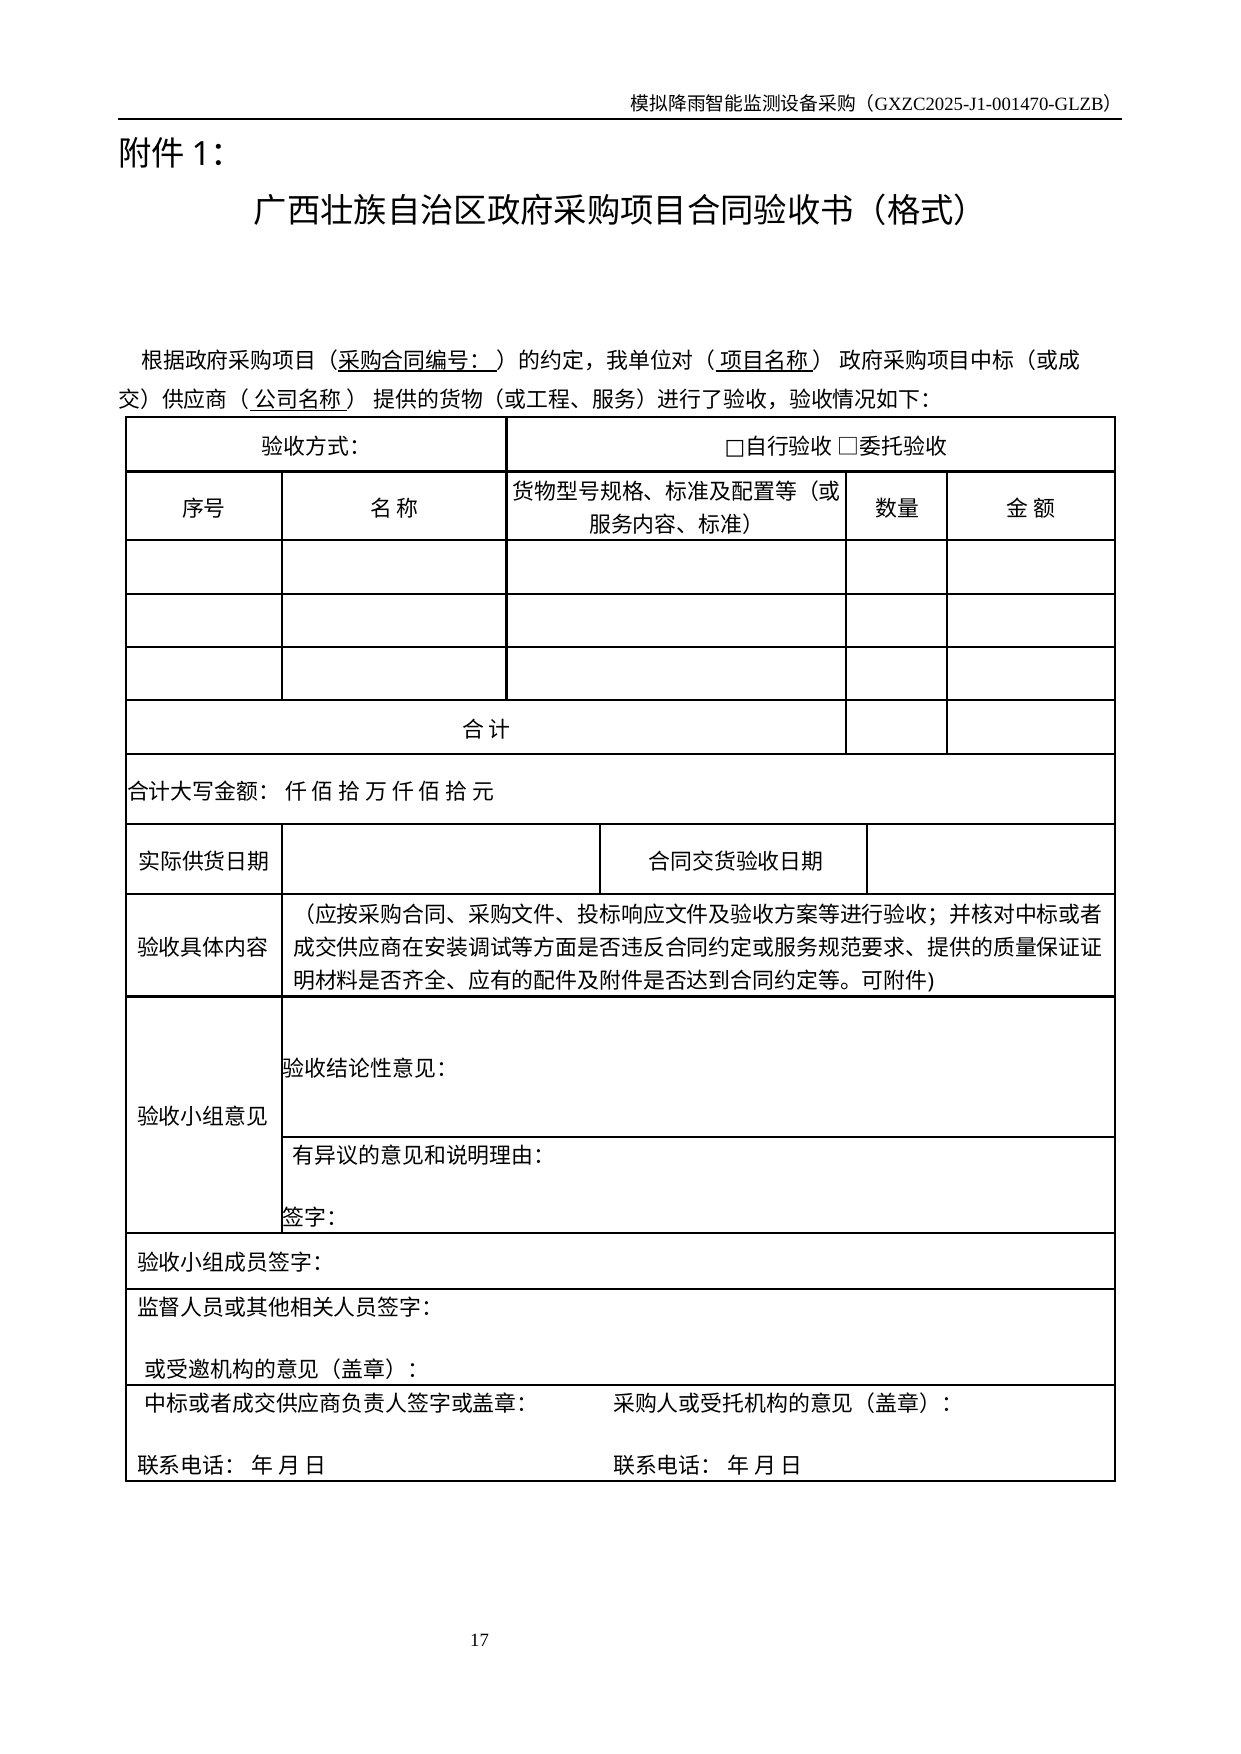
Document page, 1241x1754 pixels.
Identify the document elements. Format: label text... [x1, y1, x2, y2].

table_cell [127, 648, 281, 699]
table_header 验收方式： [127, 418, 505, 470]
table_cell [127, 541, 281, 592]
table_cell 实际供货日期 [127, 825, 281, 893]
table_cell [283, 648, 505, 699]
table_cell 采购人或受托机构的意见（盖章）： 联系电话： 年 月 日 [612, 1386, 1114, 1480]
text 附件1： [118, 127, 1122, 175]
table_cell [847, 541, 946, 592]
table_cell [283, 595, 505, 646]
table_cell [508, 541, 845, 592]
table_cell 有异议的意见和说明理由： 签字： [283, 1138, 1114, 1232]
table_cell 监督人员或其他相关人员签字： 或受邀机构的意见（盖章）： [127, 1290, 1114, 1384]
table_cell 验收结论性意见： [283, 998, 1114, 1136]
table_cell [508, 648, 845, 699]
table_header □自行验收 □委托验收 [508, 418, 1114, 470]
table_cell 合计大写金额： 仟 佰 拾 万 仟 佰 拾 元 [127, 755, 1114, 823]
table_cell [948, 541, 1114, 592]
table_cell 合同交货验收日期 [601, 825, 866, 893]
table_cell 数量 [847, 473, 946, 539]
table_cell [948, 701, 1114, 753]
table_cell 中标或者成交供应商负责人签字或盖章： 联系电话： 年 月 日 [127, 1386, 612, 1480]
table_cell 合 计 [127, 701, 845, 753]
table_cell 验收具体内容 [127, 895, 281, 995]
text 广西壮族自治区政府采购项目合同验收书（格式） [118, 175, 1122, 240]
table_cell （应按采购合同、采购文件、投标响应文件及验收方案等进行验收；并核对中标或者成交供应商在安装调试等方面是否违反合同约定或服务规范要求、提供的质量保证证明材料是否齐全、应有的配件及附件是否达到合同约定等。可附件) [283, 895, 1114, 995]
table_cell 序号 [127, 473, 281, 539]
table_cell [868, 825, 1114, 893]
table_cell 货物型号规格、标准及配置等（或服务内容、标准） [508, 473, 845, 539]
table_cell [847, 648, 946, 699]
table_cell [847, 701, 946, 753]
table_cell 验收小组成员签字： [127, 1234, 1114, 1288]
table_cell 金 额 [948, 473, 1114, 539]
table_cell [283, 825, 599, 893]
table_cell [508, 595, 845, 646]
table_cell 名 称 [283, 473, 505, 539]
table_cell [948, 595, 1114, 646]
table_cell [127, 595, 281, 646]
table_cell [948, 648, 1114, 699]
table_cell [847, 595, 946, 646]
text 根据政府采购项目（采购合同编号： ）的约定，我单位对（ 项目名称 ） 政府采购项目中标（或成交）供应商（ 公司名称 ） 提供的货物（或工程、服务）进行了验收，验收情况如下： [118, 337, 1122, 416]
table_cell 验收小组意见 [127, 998, 281, 1232]
table_cell [283, 541, 505, 592]
